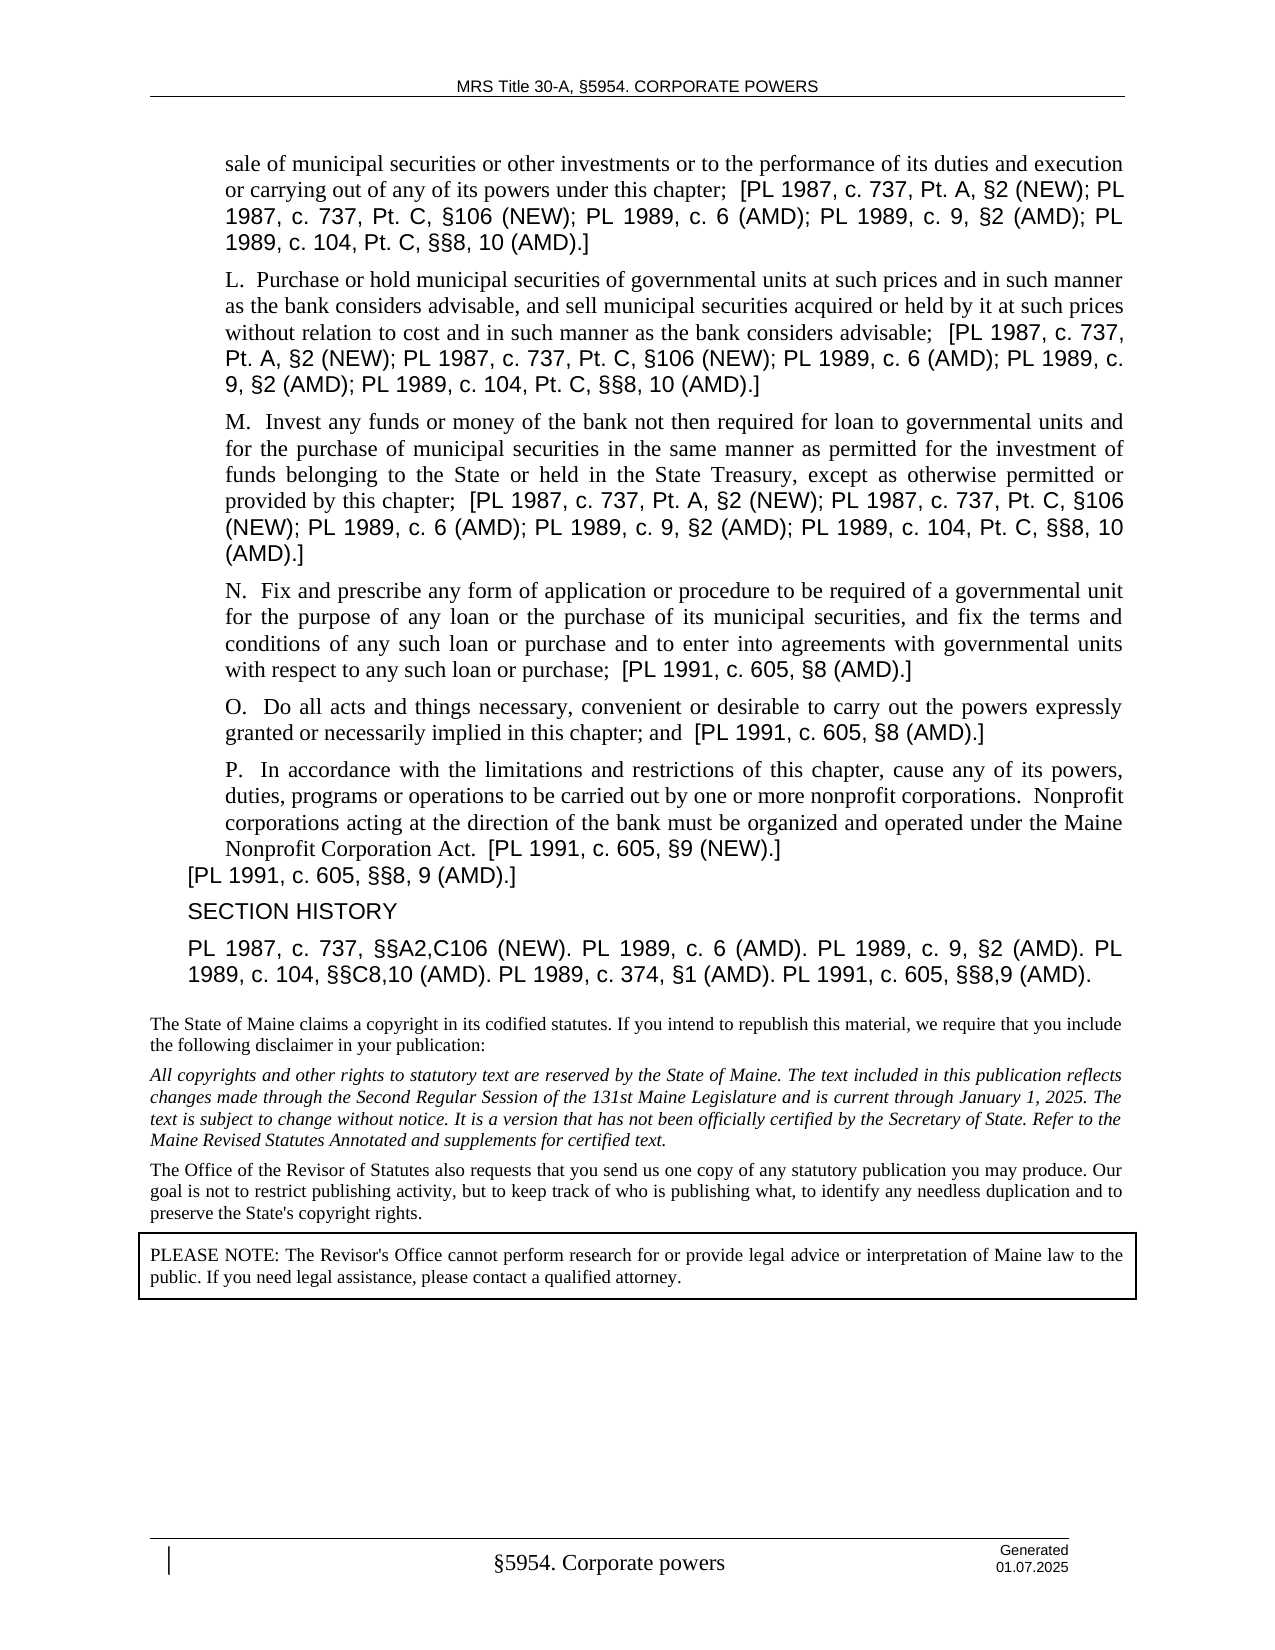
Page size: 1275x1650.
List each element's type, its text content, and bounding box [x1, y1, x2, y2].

text PL 1987, c. 737, §§A2,C106 (NEW). PL 1989, c. 6 (AMD). PL 1989, c. 9, §2 (AMD). PL 1989, c. 104, §§C8,10 (AMD). PL 1989, c. 374, §1 (AMD). PL 1991, c. 605, §§8,9 (AMD). [187, 935, 1125, 988]
text PLEASE NOTE: The Revisor's Office cannot perform research for or provide legal advice or interpretation of Maine law to the public. If you need legal assistance, please contact a qualified attorney. [140, 1234, 1135, 1298]
text SECTION HISTORY [187, 898, 1125, 925]
text The State of Maine claims a copyright in its codified statutes. If you intend to republish this material, we require that you include the following disclaimer in your publication: [150, 1013, 1125, 1056]
text M. Invest any funds or money of the bank not then required for loan to governmental units and for the purchase of municipal securities in the same manner as permitted for the investment of funds belonging to the State or held in the State Treasury, except as otherwise permitted or provided by this chapter; [PL 1987, c. 737, Pt. A, §2 (NEW); PL 1987, c. 737, Pt. C, §106 (NEW); PL 1989, c. 6 (AMD); PL 1989, c. 9, §2 (AMD); PL 1989, c. 104, Pt. C, §§8, 10 (AMD).] [225, 408, 1125, 566]
text The Office of the Revisor of Statutes also requests that you send us one copy of any statutory publication you may produce. Our goal is not to restrict publishing activity, but to keep track of who is publishing what, to identify any needless duplication and to preserve the State's copyright rights. [150, 1159, 1125, 1223]
text P. In accordance with the limitations and restrictions of this chapter, cause any of its powers, duties, programs or operations to be carried out by one or more nonprofit corporations. Nonprofit corporations acting at the direction of the bank must be organized and operated under the Maine Nonprofit Corporation Act. [PL 1991, c. 605, §9 (NEW).] [225, 756, 1125, 862]
text [PL 1991, c. 605, §§8, 9 (AMD).] [187, 862, 1125, 888]
text O. Do all acts and things necessary, convenient or desirable to carry out the powers expressly granted or necessarily implied in this chapter; and [PL 1991, c. 605, §8 (AMD).] [225, 693, 1125, 746]
text N. Fix and prescribe any form of application or procedure to be required of a governmental unit for the purpose of any loan or the purchase of its municipal securities, and fix the terms and conditions of any such loan or purchase and to enter into agreements with governmental units with respect to any such loan or purchase; [PL 1991, c. 605, §8 (AMD).] [225, 577, 1125, 682]
text L. Purchase or hold municipal securities of governmental units at such prices and in such manner as the bank considers advisable, and sell municipal securities acquired or held by it at such prices without relation to cost and in such manner as the bank considers advisable; [PL 1987, c. 737, Pt. A, §2 (NEW); PL 1987, c. 737, Pt. C, §106 (NEW); PL 1989, c. 6 (AMD); PL 1989, c. 9, §2 (AMD); PL 1989, c. 104, Pt. C, §§8, 10 (AMD).] [225, 266, 1125, 398]
text All copyrights and other rights to statutory text are reserved by the State of Maine. The text included in this publication reflects changes made through the Second Regular Session of the 131st Maine Legislature and is current through January 1, 2025 . The text is subject to change without notice. It is a version that has not been officially certified by the Secretary of State. Refer to the Maine Revised Statutes Annotated and supplements for certified text. [150, 1064, 1125, 1151]
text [225, 150, 1125, 256]
